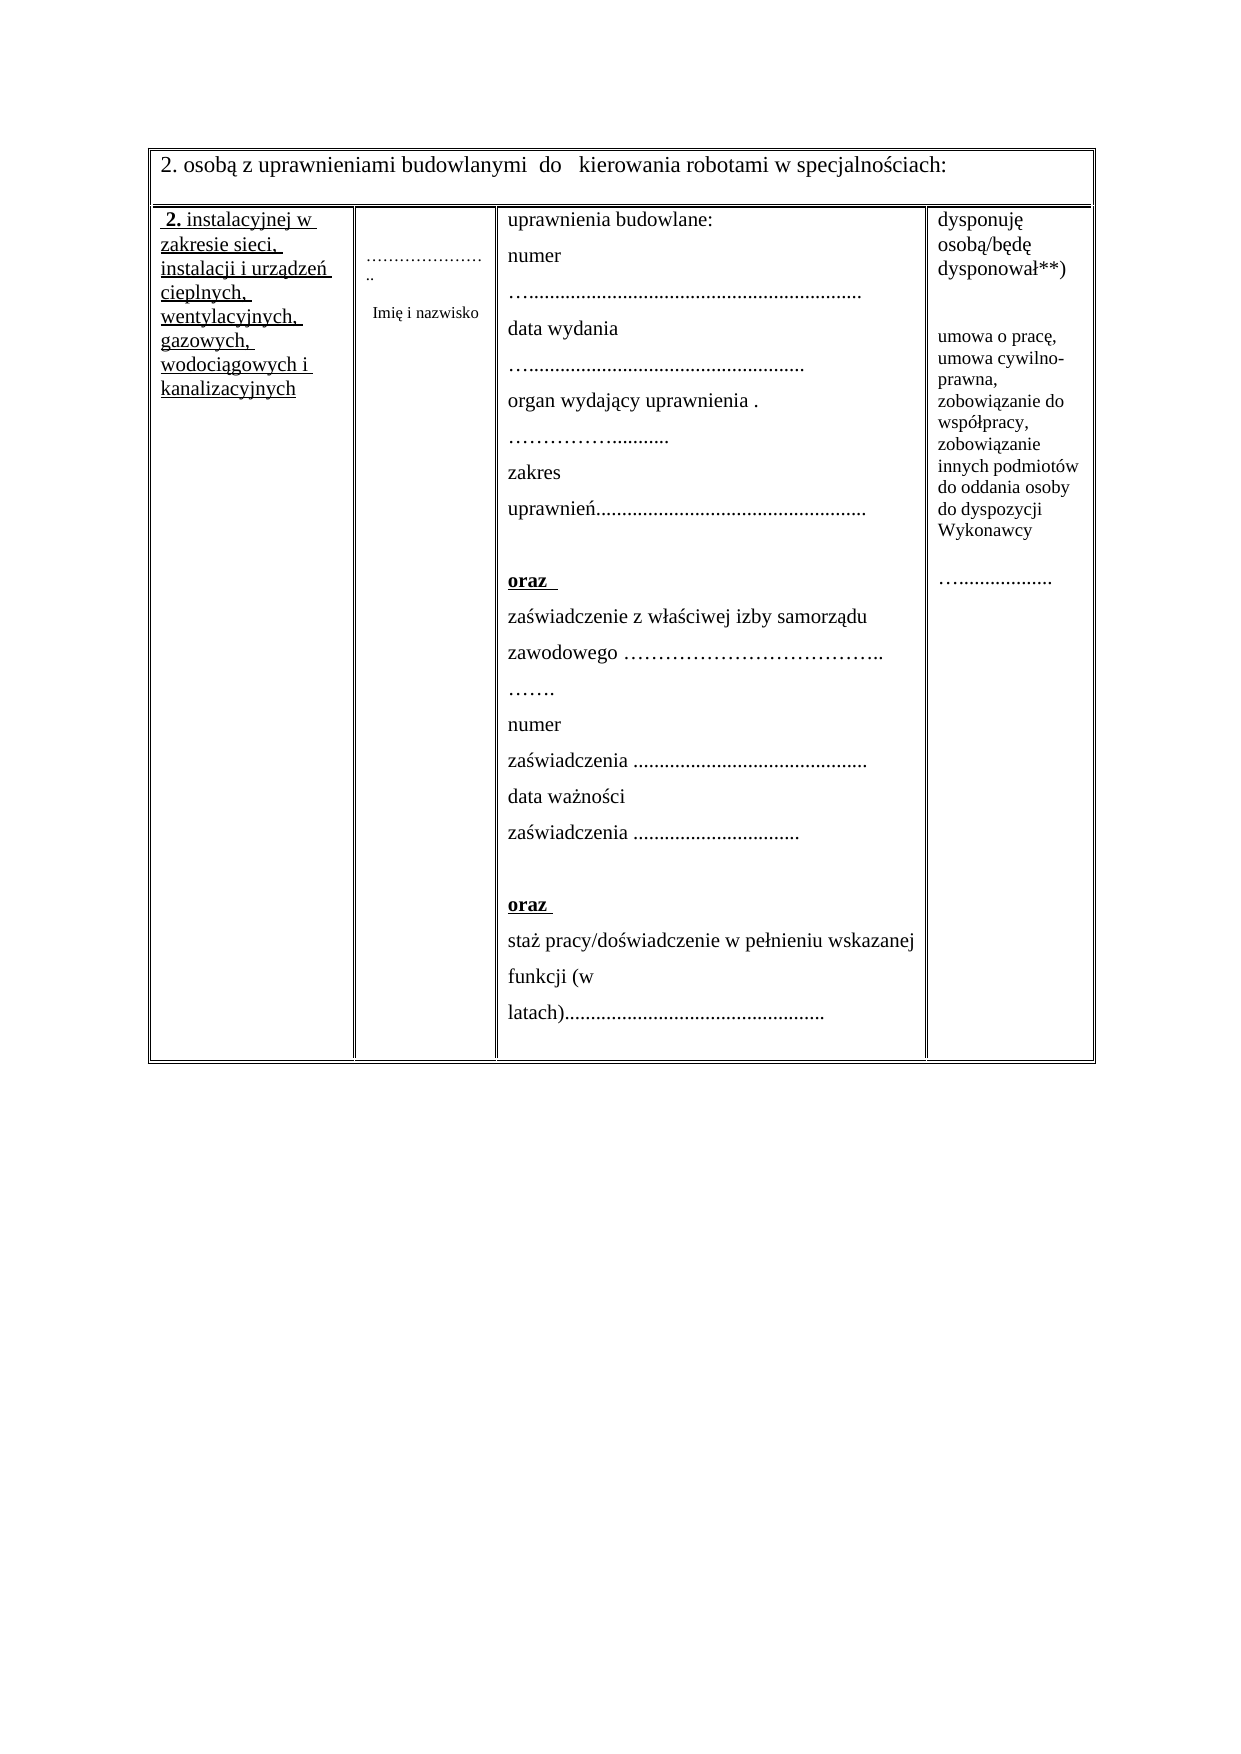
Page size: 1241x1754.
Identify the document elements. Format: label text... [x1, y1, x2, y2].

table_cell ………………….. Imię i nazwisko [354, 207, 496, 1060]
table_cell 2. osobą z uprawnieniami budowlanymi do kierowania robotami w specjalnościach: [151, 151, 1093, 204]
table_cell dysponuję osobą/będę dysponował**) umowa o pracę, umowa cywilno-prawna, zobowiązanie do współpracy, zobowiązanie innych podmiotów do oddania osoby do dyspozycji Wykonawcy ….................. [926, 204, 1094, 1060]
table_cell uprawnienia budowlane: numer …................................................................ data wydania …..................................................... organ wydający uprawnienia .……………........... zakres uprawnień.................................................... oraz zaświadczenie z właściwej izby samorządu zawodowego ………………………………..……. numer zaświadczenia ............................................. data ważności zaświadczenia ................................ oraz staż pracy/doświadczenie w pełnieniu wskazanej funkcji (w latach).................................................. [496, 207, 926, 1060]
table_cell 2. instalacyjnej w zakresie sieci, instalacji i urządzeń cieplnych, wentylacyjnych, gazowych, wodociągowych i kanalizacyjnych [149, 204, 354, 1060]
